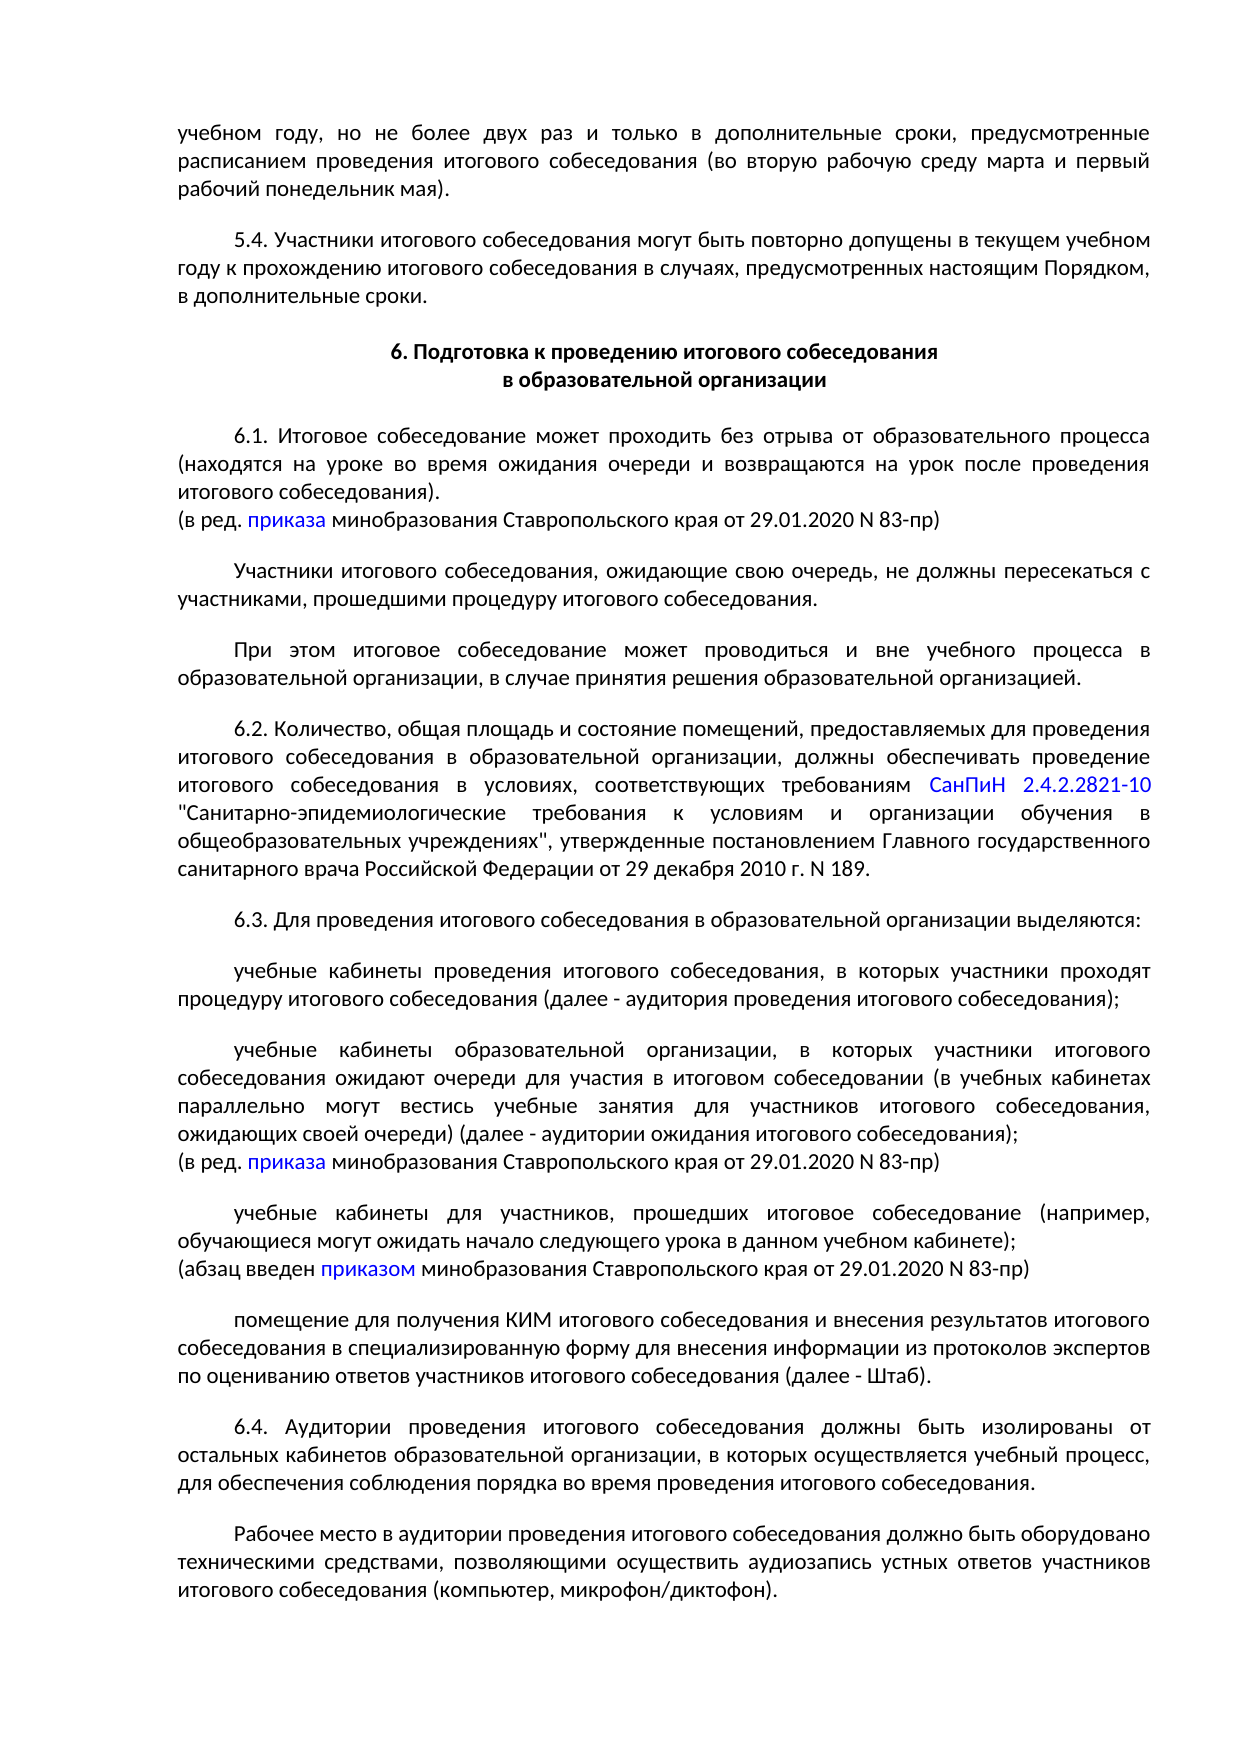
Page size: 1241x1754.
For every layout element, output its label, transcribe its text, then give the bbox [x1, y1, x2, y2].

text учебные кабинеты образовательной организации, в которых участники итогового собеседования ожидают очереди для участия в итоговом собеседовании (в учебных кабинетах параллельно могут вестись учебные занятия для участников итогового собеседования, ожидающих своей очереди) (далее - аудитории ожидания итогового собеседования); [177, 1035, 1152, 1147]
text (абзац введен приказом минобразования Ставропольского края от 29.01.2020 N 83-пр) [177, 1254, 1152, 1282]
text При этом итоговое собеседование может проводиться и вне учебного процесса в образовательной организации, в случае принятия решения образовательной организацией. [177, 635, 1152, 691]
text 6.4. Аудитории проведения итогового собеседования должны быть изолированы от остальных кабинетов образовательной организации, в которых осуществляется учебный процесс, для обеспечения соблюдения порядка во время проведения итогового собеседования. [177, 1412, 1152, 1496]
title в образовательной организации [177, 365, 1152, 393]
text 6.3. Для проведения итогового собеседования в образовательной организации выделяются: [177, 905, 1152, 933]
text (в ред. приказа минобразования Ставропольского края от 29.01.2020 N 83-пр) [177, 1147, 1152, 1175]
title 6. Подготовка к проведению итогового собеседования [177, 337, 1152, 365]
text помещение для получения КИМ итогового собеседования и внесения результатов итогового собеседования в специализированную форму для внесения информации из протоколов экспертов по оцениванию ответов участников итогового собеседования (далее - Штаб). [177, 1305, 1152, 1389]
text 6.2. Количество, общая площадь и состояние помещений, предоставляемых для проведения итогового собеседования в образовательной организации, должны обеспечивать проведение итогового собеседования в условиях, соответствующих требованиям СанПиН 2.4.2.2821-10 "Санитарно-эпидемиологические требования к условиям и организации обучения в общеобразовательных учреждениях", утвержденные постановлением Главного государственного санитарного врача Российской Федерации от 29 декабря 2010 г. N 189. [177, 714, 1152, 882]
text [177, 118, 1152, 202]
text (в ред. приказа минобразования Ставропольского края от 29.01.2020 N 83-пр) [177, 505, 1152, 533]
text Рабочее место в аудитории проведения итогового собеседования должно быть оборудовано техническими средствами, позволяющими осуществить аудиозапись устных ответов участников итогового собеседования (компьютер, микрофон/диктофон). [177, 1519, 1152, 1603]
text 5.4. Участники итогового собеседования могут быть повторно допущены в текущем учебном году к прохождению итогового собеседования в случаях, предусмотренных настоящим Порядком, в дополнительные сроки. [177, 225, 1152, 309]
text Участники итогового собеседования, ожидающие свою очередь, не должны пересекаться с участниками, прошедшими процедуру итогового собеседования. [177, 556, 1152, 612]
text 6.1. Итоговое собеседование может проходить без отрыва от образовательного процесса (находятся на уроке во время ожидания очереди и возвращаются на урок после проведения итогового собеседования). [177, 421, 1152, 505]
text учебные кабинеты для участников, прошедших итоговое собеседование (например, обучающиеся могут ожидать начало следующего урока в данном учебном кабинете); [177, 1198, 1152, 1254]
text учебные кабинеты проведения итогового собеседования, в которых участники проходят процедуру итогового собеседования (далее - аудитория проведения итогового собеседования); [177, 956, 1152, 1012]
